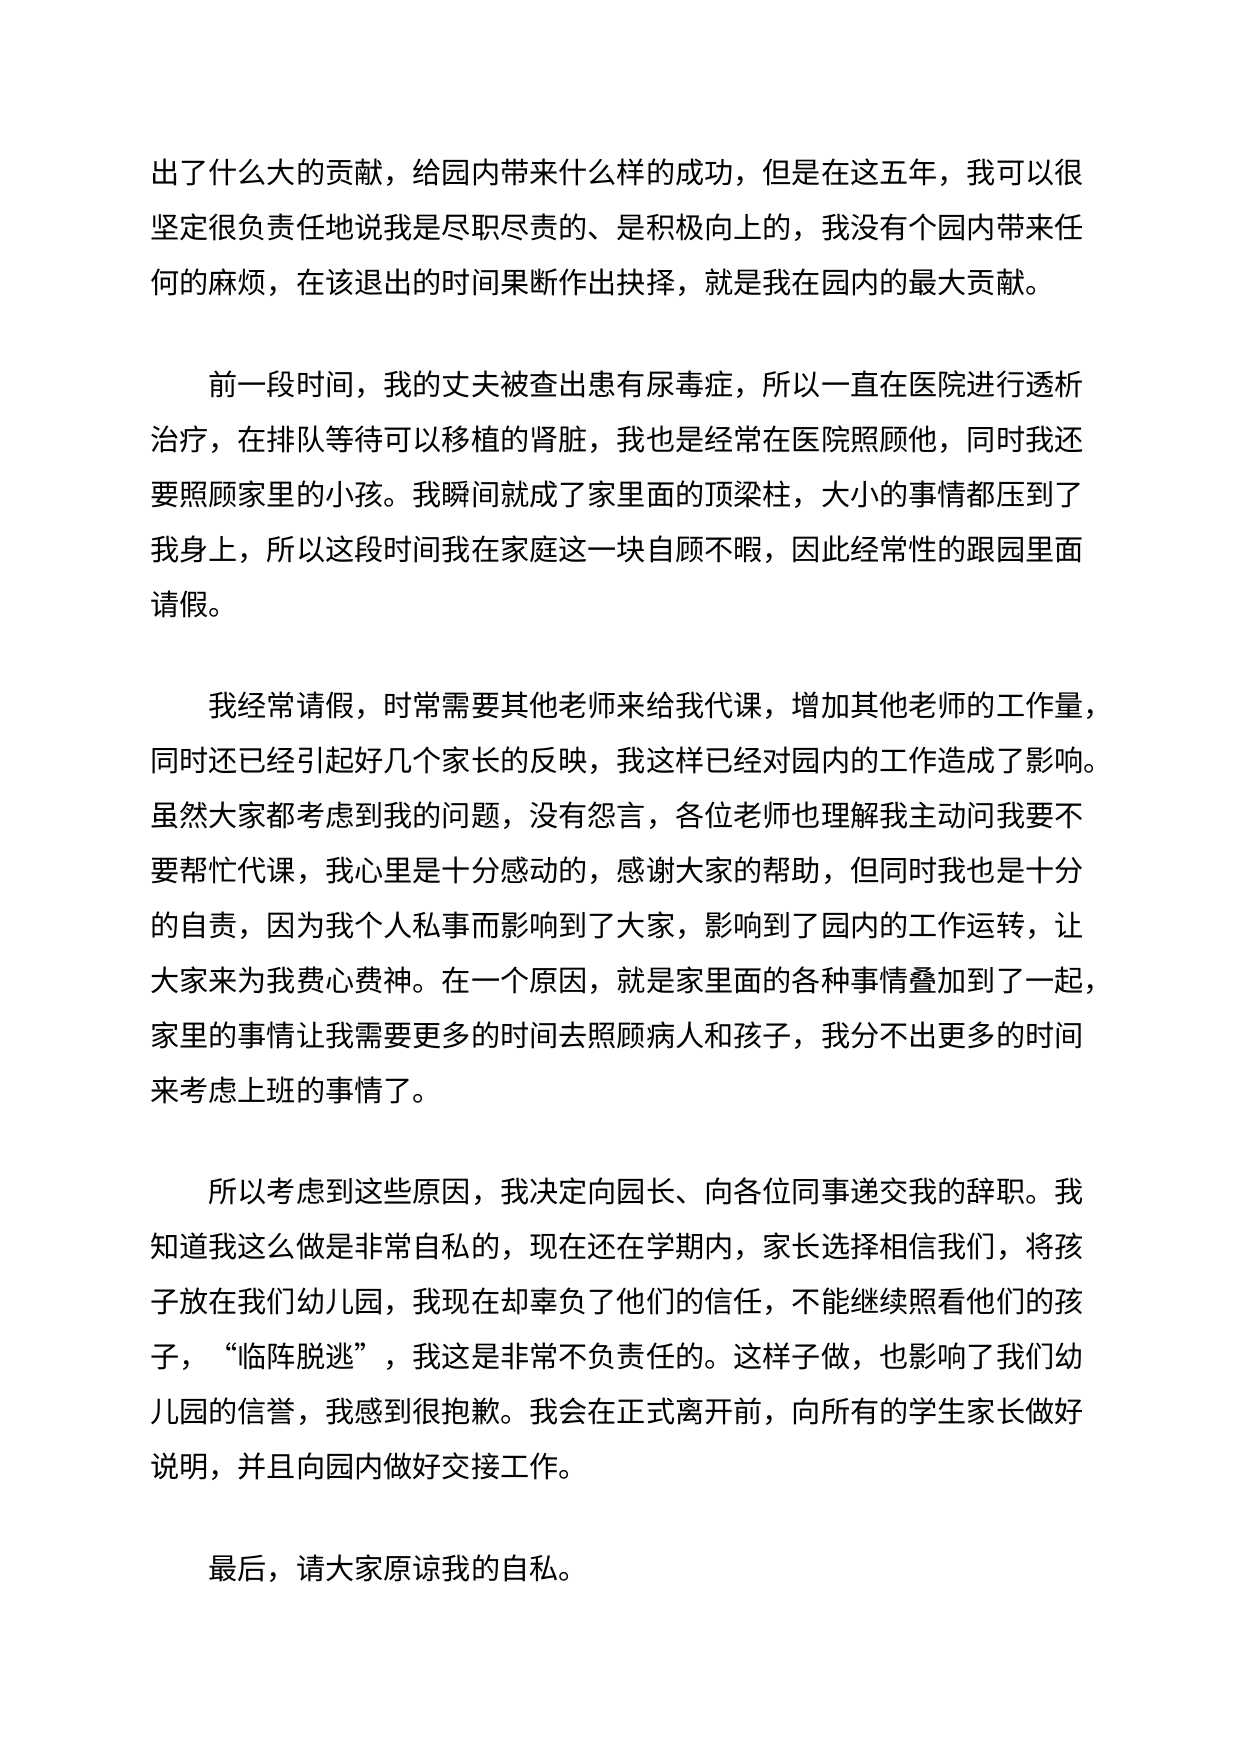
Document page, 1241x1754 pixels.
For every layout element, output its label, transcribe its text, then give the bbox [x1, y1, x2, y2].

text 前一段时间，我的丈夫被查出患有尿毒症，所以一直在医院进行透析治疗，在排队等待可以移植的肾脏，我也是经常在医院照顾他，同时我还要照顾家里的小孩。我瞬间就成了家里面的顶梁柱，大小的事情都压到了我身上，所以这段时间我在家庭这一块自顾不暇，因此经常性的跟园里面请假。 [150, 362, 1090, 623]
text 我经常请假，时常需要其他老师来给我代课，增加其他老师的工作量，同时还已经引起好几个家长的反映，我这样已经对园内的工作造成了影响。虽然大家都考虑到我的问题，没有怨言，各位老师也理解我主动问我要不要帮忙代课，我心里是十分感动的，感谢大家的帮助，但同时我也是十分的自责，因为我个人私事而影响到了大家，影响到了园内的工作运转，让大家来为我费心费神。在一个原因，就是家里面的各种事情叠加到了一起，家里的事情让我需要更多的时间去照顾病人和孩子，我分不出更多的时间来考虑上班的事情了。 [150, 683, 1090, 1109]
text 所以考虑到这些原因，我决定向园长、向各位同事递交我的辞职。我知道我这么做是非常自私的，现在还在学期内，家长选择相信我们，将孩子放在我们幼儿园，我现在却辜负了他们的信任，不能继续照看他们的孩子，“临阵脱逃”，我这是非常不负责任的。这样子做，也影响了我们幼儿园的信誉，我感到很抱歉。我会在正式离开前，向所有的学生家长做好说明，并且向园内做好交接工作。 [150, 1169, 1090, 1486]
text 最后，请大家原谅我的自私。 [150, 1545, 1090, 1587]
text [150, 150, 1090, 302]
